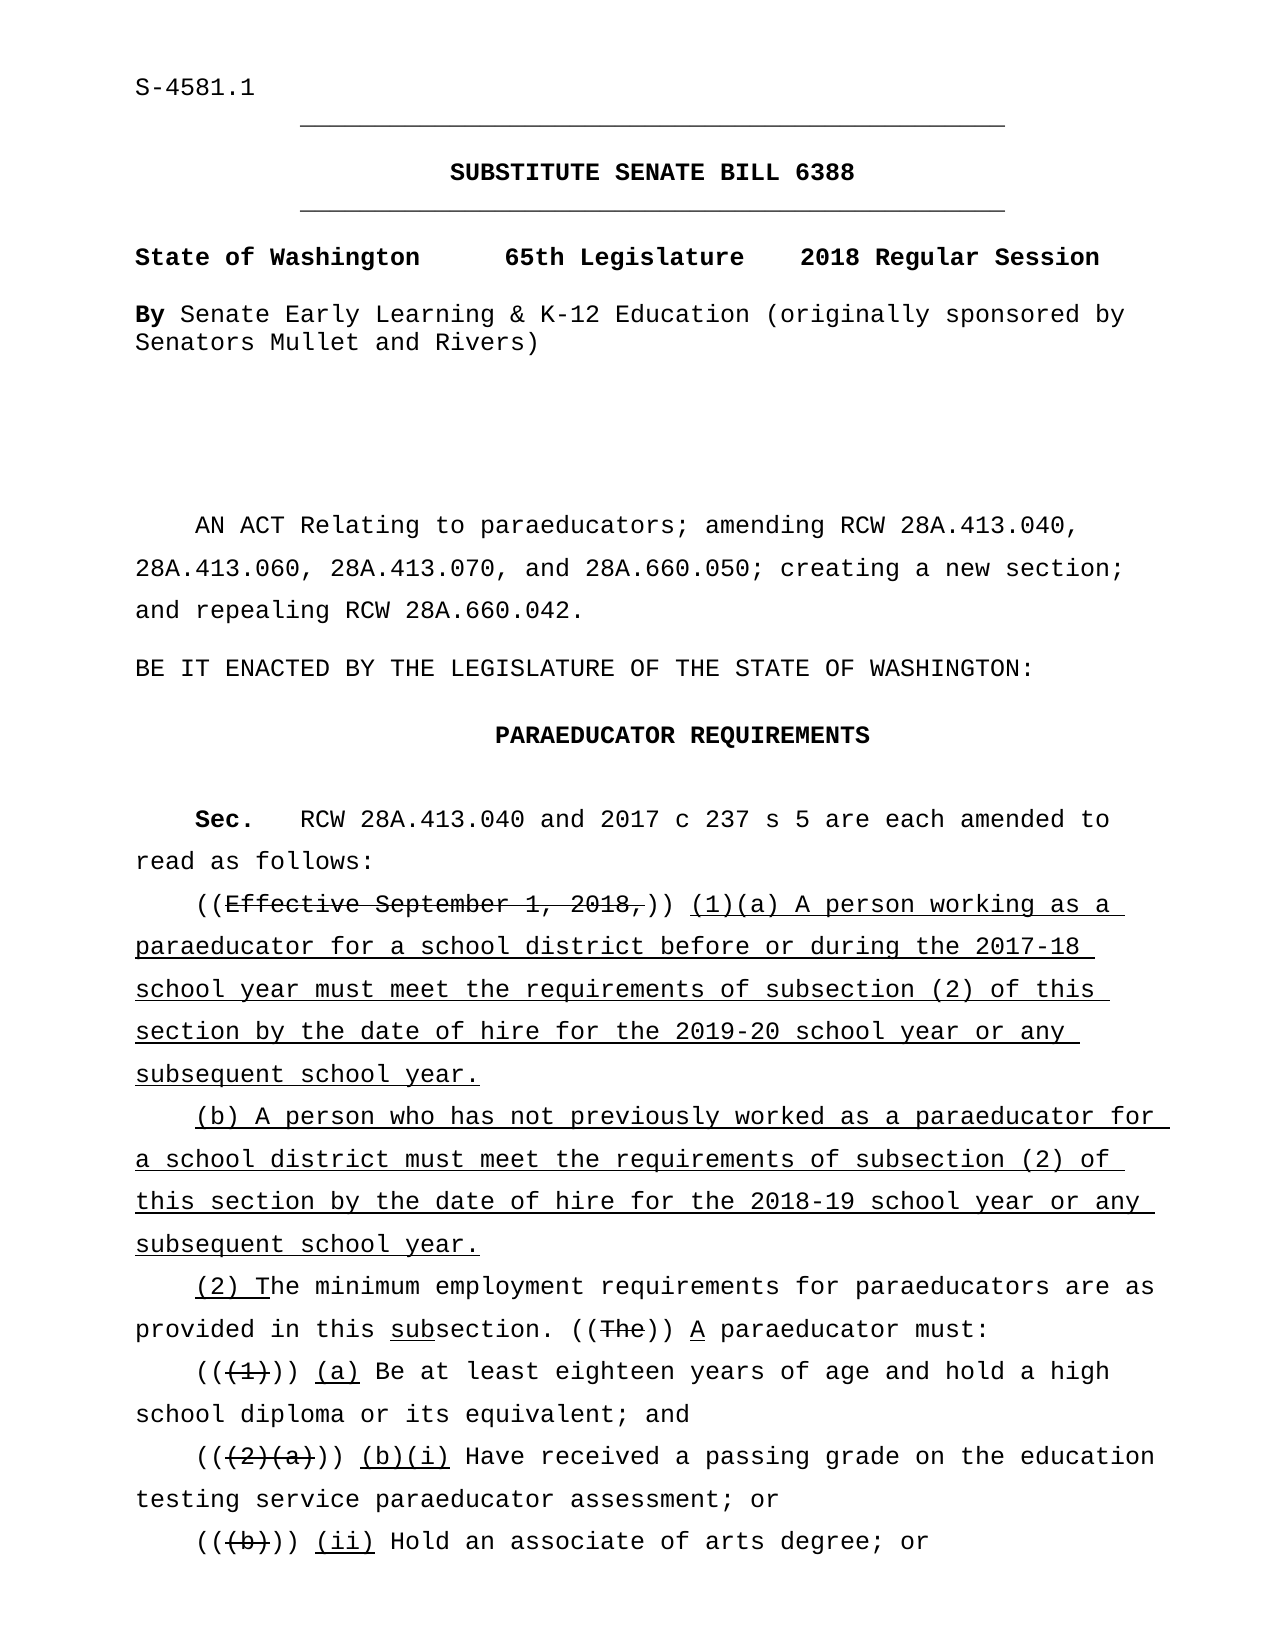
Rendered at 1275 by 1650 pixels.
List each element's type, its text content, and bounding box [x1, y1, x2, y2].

text _______________________________________________ [135, 103, 1170, 132]
text State of Washington 65th Legislature 2018 Regular Session [135, 245, 1170, 273]
text _______________________________________________ [135, 188, 1170, 217]
text SUBSTITUTE SENATE BILL 6388 [135, 160, 1170, 188]
text (((2)(a))) (b)(i) Have received a passing grade on the education testing service paraeducator assessment; or [135, 1431, 1170, 1516]
text BE IT ENACTED BY THE LEGISLATURE OF THE STATE OF WASHINGTON: [135, 656, 1170, 684]
text (((b))) (ii) Hold an associate of arts degree; or [135, 1516, 1170, 1558]
text (b) A person who has not previously worked as a paraeducator for a school district must meet the requirements of subsection (2) of this section by the date of hire for the 2018-19 school year or any subsequent school year. [135, 1091, 1170, 1261]
text ((Effective September 1, 2018,)) (1)(a) A person working as a paraeducator for a school district before or during the 2017-18 school year must meet the requirements of subsection (2) of this section by the date of hire for the 2019-20 school year or any subsequent school year. [135, 878, 1170, 1091]
text AN ACT Relating to paraeducators; amending RCW 28A.413.040, 28A.413.060, 28A.413.070, and 28A.660.050; creating a new section; and repealing RCW 28A.660.042. [135, 500, 1170, 627]
text (2) The minimum employment requirements for paraeducators are as provided in this subsection. ((The)) A paraeducator must: [135, 1261, 1170, 1346]
text (((1))) (a) Be at least eighteen years of age and hold a high school diploma or its equivalent; and [135, 1346, 1170, 1431]
text PARAEDUCATOR REQUIREMENTS [135, 709, 1170, 752]
text S-4581.1 [135, 75, 1170, 103]
text Sec. RCW 28A.413.040 and 2017 c 237 s 5 are each amended to read as follows: [135, 793, 1170, 878]
text By Senate Early Learning & K-12 Education (originally sponsored by Senators Mullet and Rivers) [135, 302, 1170, 358]
